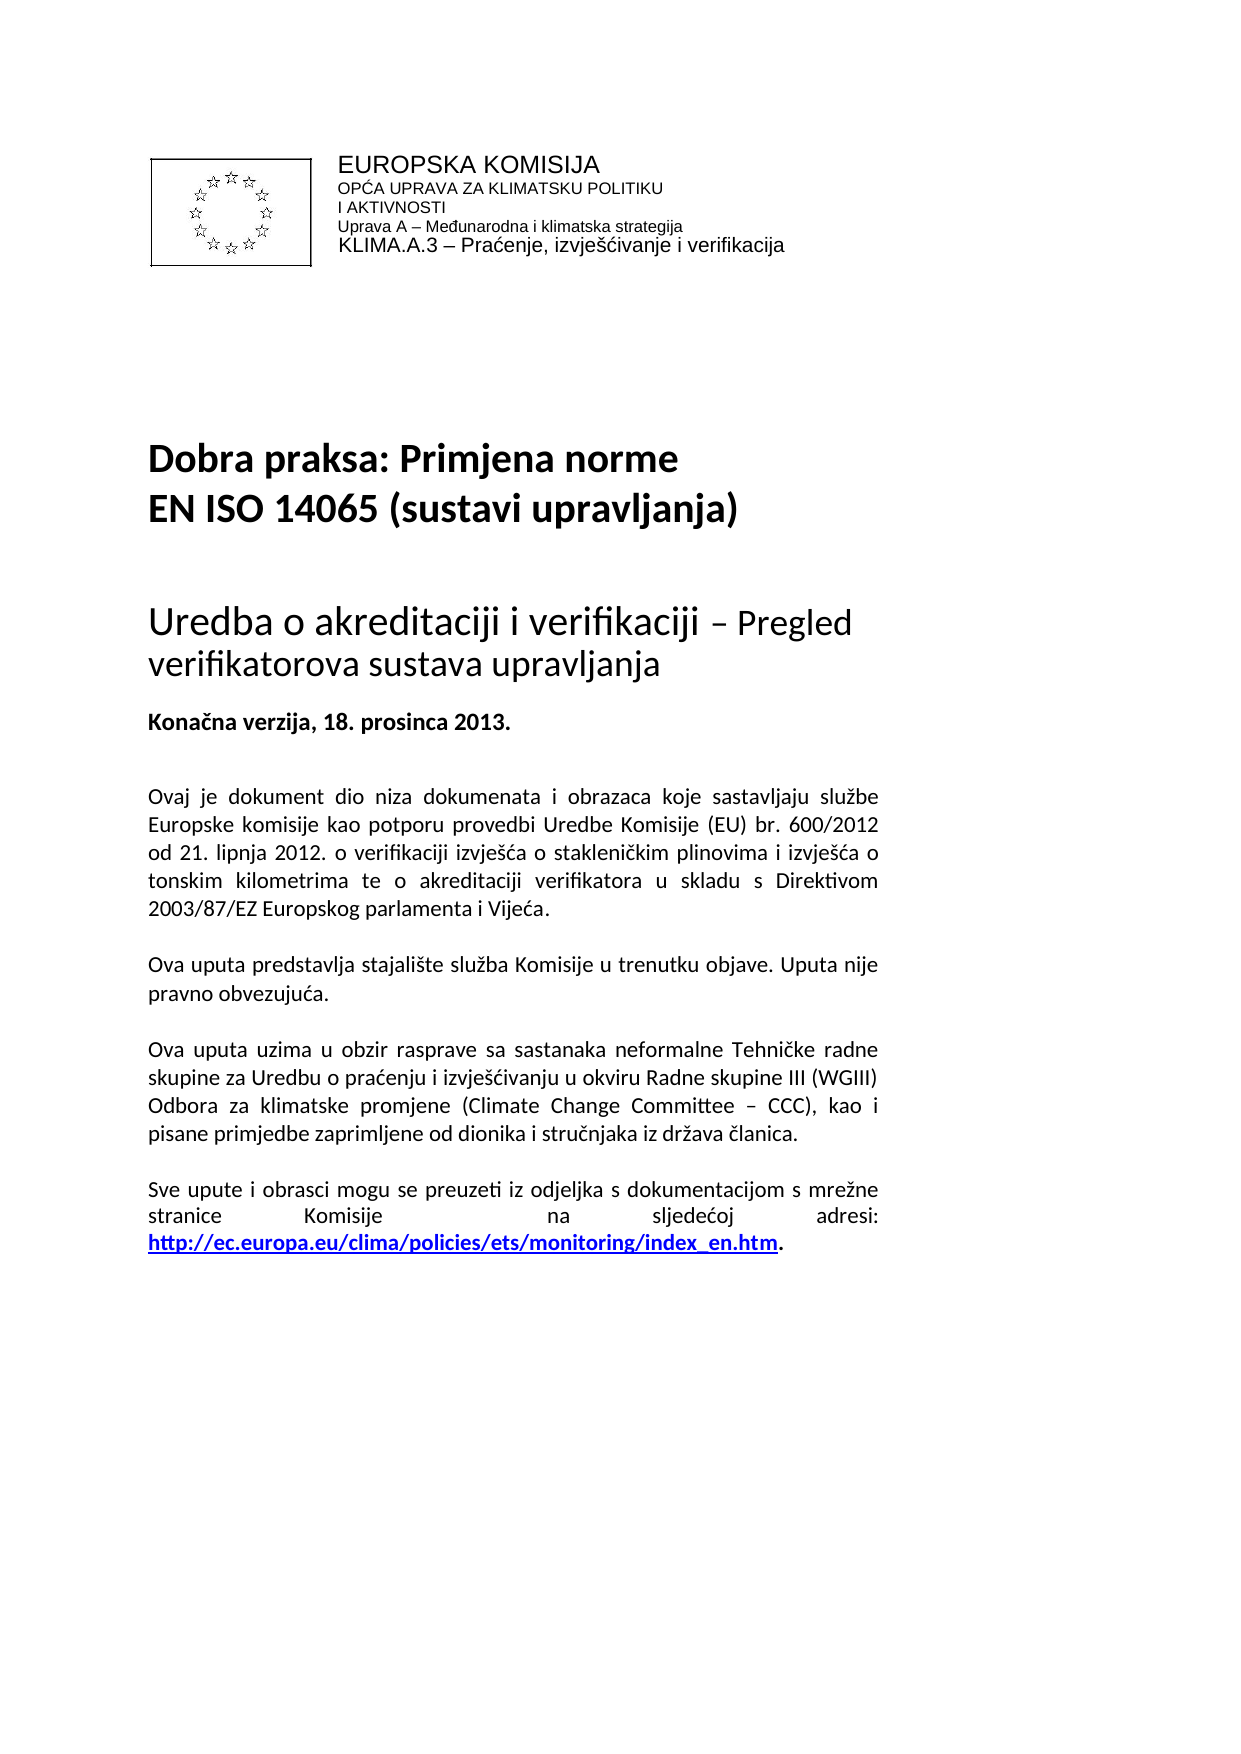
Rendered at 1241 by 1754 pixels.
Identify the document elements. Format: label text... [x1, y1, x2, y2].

text Uredba o akreditaciji i verifikaciji – Pregled verifikatorova sustava upravljanja [148, 598, 861, 686]
text EN ISO 14065 (sustavi upravljanja) [148, 483, 1092, 533]
text Ovaj je dokument dio niza dokumenata i obrazaca koje sastavljaju službe Europske komisije kao potporu provedbi Uredbe Komisije (EU) br. 600/2012 od 21. lipnja 2012. o verifikaciji izvješća o stakleničkim plinovima i izvješća o tonskim kilometrima te o akreditaciji verifikatora u skladu s Direktivom 2003/87/EZ Europskog parlamenta i Vijeća. [148, 782, 880, 923]
text Uprava A – Međunarodna i klimatska strategija [337, 217, 1092, 236]
text KLIMA.A.3 – Praćenje, izvješćivanje i verifikacija [223, 236, 1092, 257]
text Ova uputa uzima u obzir rasprave sa sastanaka neformalne Tehničke radne skupine za Uredbu o praćenju i izvješćivanju u okviru Radne skupine III (WGIII) Odbora za klimatske promjene (Climate Change Committee – CCC), kao i pisane primjedbe zaprimljene od dionika i stručnjaka iz država članica. [148, 1035, 880, 1147]
text EUROPSKA KOMISIJA [337, 150, 1092, 179]
text Ova uputa predstavlja stajalište služba Komisije u trenutku objave. Uputa nije pravno obvezujuća. [148, 951, 880, 1007]
text Sve upute i obrasci mogu se preuzeti iz odjeljka s dokumentacijom s mrežne stranice Komisije na sljedećoj adresi: http://ec.europa.eu/clima/policies/ets/monitoring/index_en.htm. [148, 1176, 880, 1256]
text OPĆA UPRAVA ZA KLIMATSKU POLITIKU [337, 179, 1092, 198]
text Konačna verzija, 18. prosinca 2013. [148, 706, 1092, 737]
text Dobra praksa: Primjena norme [148, 432, 1092, 483]
text I AKTIVNOSTI [337, 198, 1092, 217]
picture [147, 156, 314, 268]
